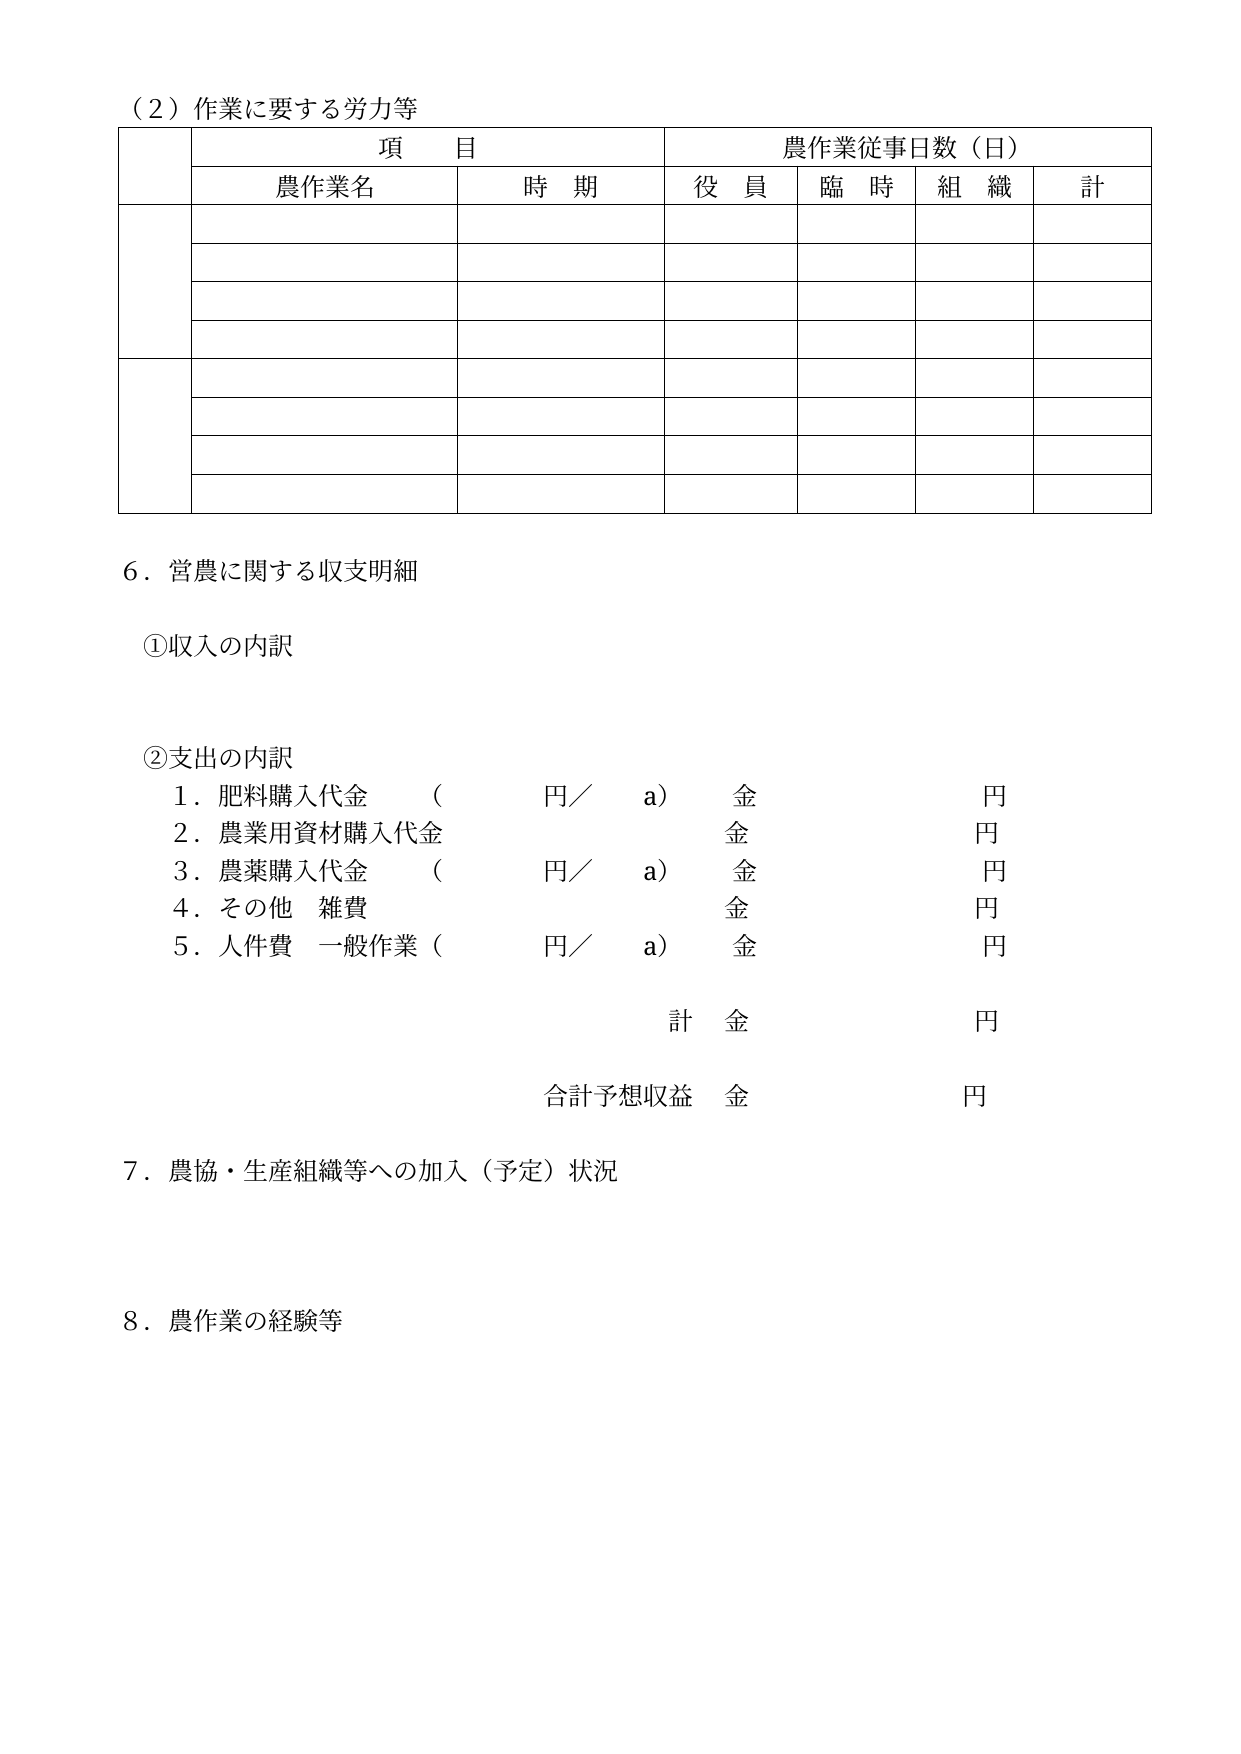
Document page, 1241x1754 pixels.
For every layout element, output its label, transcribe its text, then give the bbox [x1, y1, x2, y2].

table_cell 組 織 [916, 167, 1033, 204]
table_cell [665, 282, 797, 320]
table_cell [192, 205, 457, 243]
table_cell [458, 436, 664, 474]
table_cell [458, 398, 664, 435]
table_cell [119, 359, 191, 512]
table_header 農作業従事日数（日） [665, 128, 1151, 166]
table_cell [916, 205, 1033, 243]
table_cell [798, 398, 915, 435]
text １．肥料購入代金 （ 円／ a） 金 円 [118, 776, 1152, 813]
table_cell [192, 244, 457, 281]
table_cell [1034, 359, 1151, 397]
table_cell [916, 244, 1033, 281]
table_cell [665, 244, 797, 281]
table_cell [798, 321, 915, 358]
text ６．営農に関する収支明細 [118, 551, 1152, 588]
text ４．その他 雑費 金 円 [118, 888, 1152, 926]
table_cell [798, 475, 915, 512]
table_cell 役 員 [665, 167, 797, 204]
table_cell [1034, 398, 1151, 435]
table_cell [119, 205, 191, 358]
table_cell [192, 359, 457, 397]
text ②支出の内訳 [118, 738, 1152, 776]
table_header 項 目 [192, 128, 664, 166]
table_cell [458, 282, 664, 320]
table_cell [192, 436, 457, 474]
table_cell [916, 398, 1033, 435]
table_cell [916, 282, 1033, 320]
table_cell [458, 244, 664, 281]
table_cell [1034, 475, 1151, 512]
table_cell [798, 359, 915, 397]
table_cell [798, 436, 915, 474]
table_cell [458, 321, 664, 358]
table_cell [1034, 436, 1151, 474]
table_cell [916, 359, 1033, 397]
table_cell [665, 205, 797, 243]
text （２）作業に要する労力等 [118, 89, 1152, 127]
table_cell [665, 475, 797, 512]
table_header [119, 128, 191, 204]
table_cell [665, 398, 797, 435]
table_cell [192, 321, 457, 358]
table_cell [798, 205, 915, 243]
text ２．農業用資材購入代金 金 円 [118, 813, 1152, 851]
text ①収入の内訳 [118, 626, 1152, 663]
table_cell [665, 359, 797, 397]
table_cell [798, 244, 915, 281]
table_cell [665, 436, 797, 474]
table_cell [665, 321, 797, 358]
table_cell [192, 475, 457, 512]
table_cell [916, 436, 1033, 474]
table_cell [1034, 321, 1151, 358]
text ８．農作業の経験等 [118, 1301, 1152, 1338]
table_cell [458, 205, 664, 243]
table_cell [1034, 205, 1151, 243]
text ３．農薬購入代金 （ 円／ a） 金 円 [118, 851, 1152, 888]
table_cell [798, 282, 915, 320]
text ７．農協・生産組織等への加入（予定）状況 [118, 1151, 1152, 1188]
table_cell 臨 時 [798, 167, 915, 204]
table_cell 時 期 [458, 167, 664, 204]
text 合計予想収益 金 円 [118, 1076, 1152, 1113]
table_cell [458, 475, 664, 512]
text ５．人件費 一般作業（ 円／ a） 金 円 [118, 926, 1152, 963]
table_cell [192, 282, 457, 320]
table_cell [1034, 244, 1151, 281]
table_cell [916, 321, 1033, 358]
table_cell 農作業名 [192, 167, 457, 204]
text 計 金 円 [118, 1001, 1152, 1038]
table_cell [458, 359, 664, 397]
table_cell [192, 398, 457, 435]
table_cell 計 [1034, 167, 1151, 204]
table_cell [1034, 282, 1151, 320]
table_cell [916, 475, 1033, 512]
